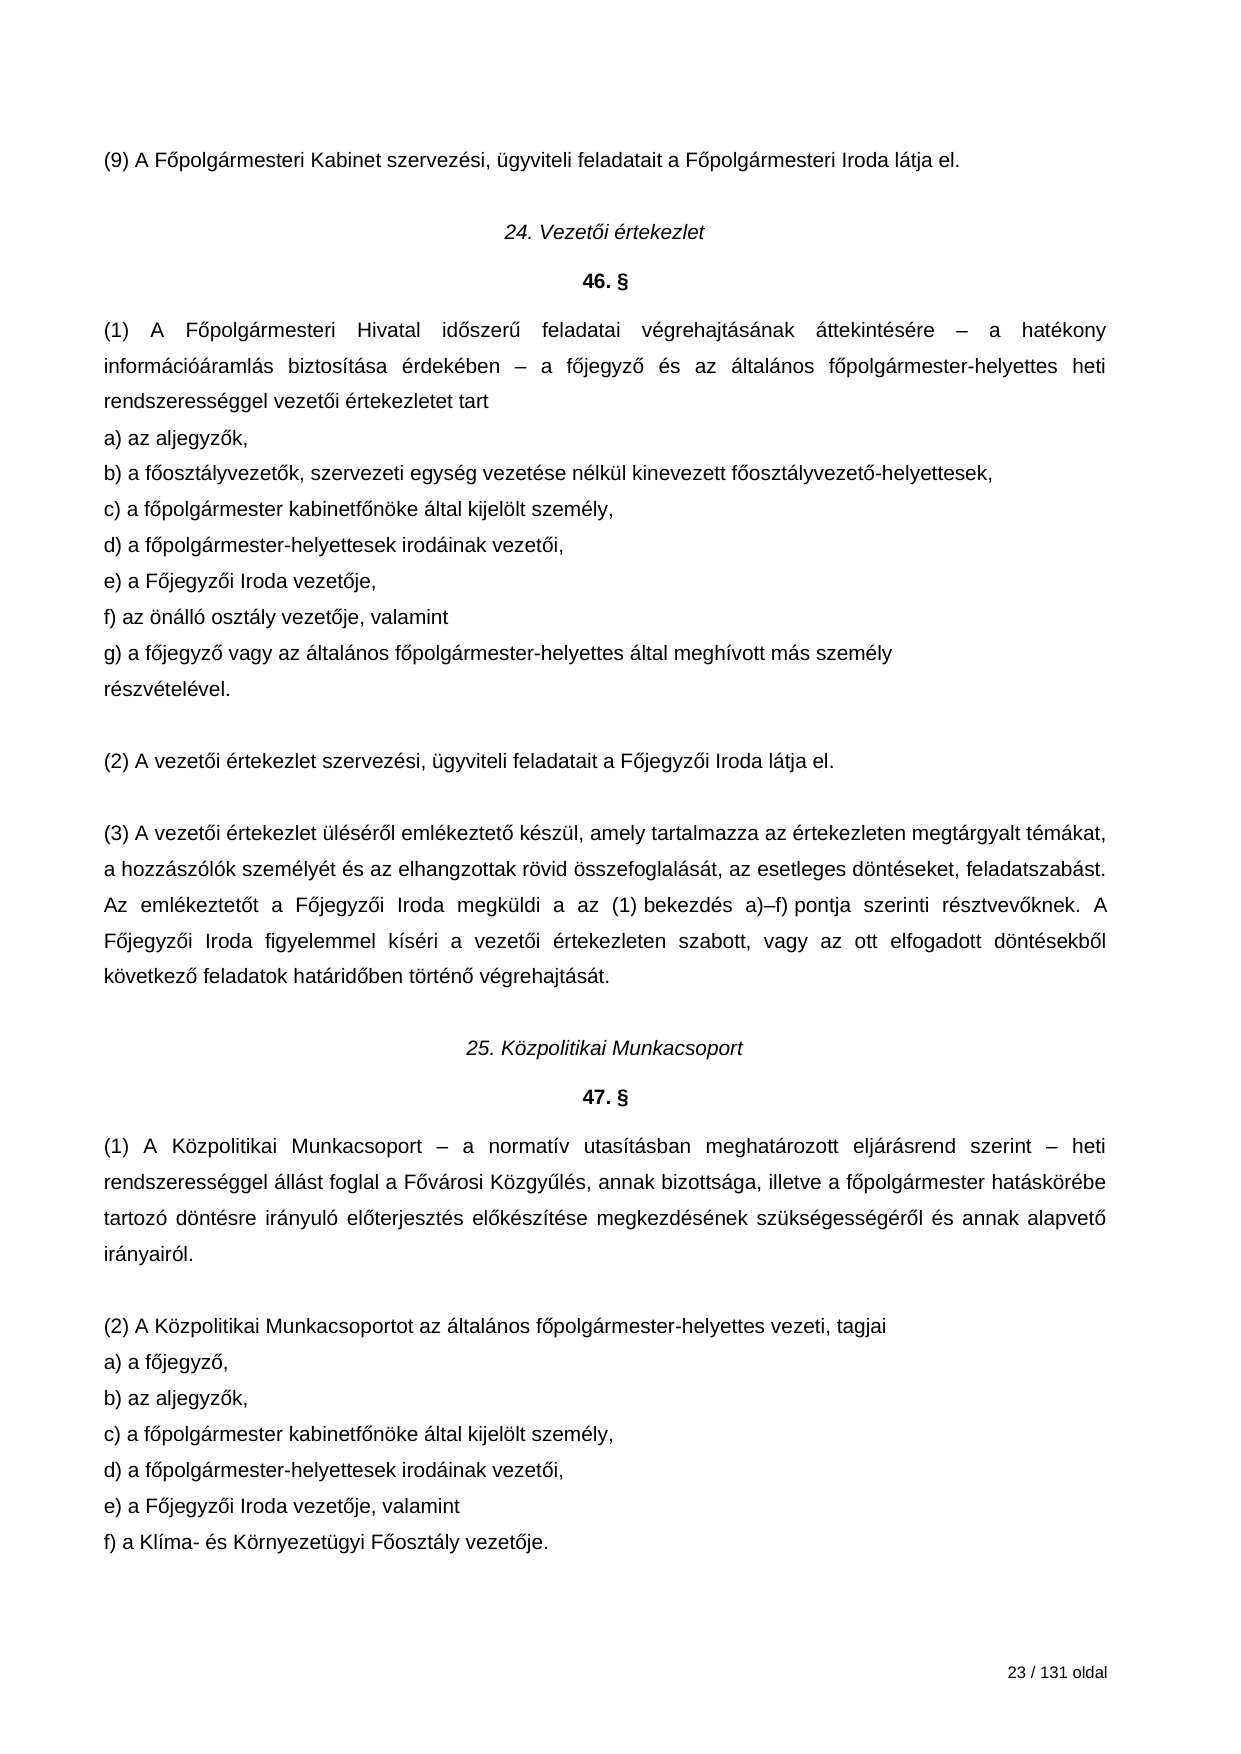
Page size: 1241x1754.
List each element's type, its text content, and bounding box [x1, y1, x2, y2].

text c) a főpolgármester kabinetfőnöke által kijelölt személy, [103, 497, 1107, 521]
text a) az aljegyzők, [103, 425, 1107, 449]
text d) a főpolgármester-helyettesek irodáinak vezetői, [103, 1458, 1107, 1482]
text 24. Vezetői értekezlet [103, 219, 1107, 243]
text (2) A Közpolitikai Munkacsoportot az általános főpolgármester-helyettes vezeti, tagjai [103, 1314, 1107, 1338]
text g) a főjegyző vagy az általános főpolgármester-helyettes által meghívott más személy [103, 641, 1107, 665]
text f) az önálló osztály vezetője, valamint [103, 605, 1107, 629]
text 47. § [103, 1085, 1107, 1109]
text d) a főpolgármester-helyettesek irodáinak vezetői, [103, 533, 1107, 557]
text b) a főosztályvezetők, szervezeti egység vezetése nélkül kinevezett főosztályvezető-helyettesek, [103, 461, 1107, 485]
text (3) A vezetői értekezlet üléséről emlékeztető készül, amely tartalmazza az értekezleten megtárgyalt témákat, a hozzászólók személyét és az elhangzottak rövid összefoglalását, az esetleges döntéseket, feladatszabást. Az emlékeztetőt a Főjegyzői Iroda megküldi a az (1) bekezdés a)–f) pontja szerinti résztvevőknek. A Főjegyzői Iroda figyelemmel kíséri a vezetői értekezleten szabott, vagy az ott elfogadott döntésekből következő feladatok határidőben történő végrehajtását. [103, 821, 1107, 988]
text részvételével. [103, 677, 1107, 701]
text 46. § [103, 268, 1107, 292]
text (1) A Főpolgármesteri Hivatal időszerű feladatai végrehajtásának áttekintésére – a hatékony információáramlás biztosítása érdekében – a főjegyző és az általános főpolgármester-helyettes heti rendszerességgel vezetői értekezletet tart [103, 317, 1107, 413]
text e) a Főjegyzői Iroda vezetője, valamint [103, 1493, 1107, 1517]
text (1) A Közpolitikai Munkacsoport – a normatív utasításban meghatározott eljárásrend szerint – heti rendszerességgel állást foglal a Fővárosi Közgyűlés, annak bizottsága, illetve a főpolgármester hatáskörébe tartozó döntésre irányuló előterjesztés előkészítése megkezdésének szükségességéről és annak alapvető irányairól. [103, 1134, 1107, 1266]
text (9) A Főpolgármesteri Kabinet szervezési, ügyviteli feladatait a Főpolgármesteri Iroda látja el. [103, 148, 1107, 172]
text b) az aljegyzők, [103, 1386, 1107, 1410]
text (2) A vezetői értekezlet szervezési, ügyviteli feladatait a Főjegyzői Iroda látja el. [103, 749, 1107, 773]
text 25. Közpolitikai Munkacsoport [103, 1036, 1107, 1060]
text f) a Klíma- és Környezetügyi Főosztály vezetője. [103, 1529, 1107, 1553]
text e) a Főjegyzői Iroda vezetője, [103, 569, 1107, 593]
text c) a főpolgármester kabinetfőnöke által kijelölt személy, [103, 1422, 1107, 1446]
text a) a főjegyző, [103, 1350, 1107, 1374]
